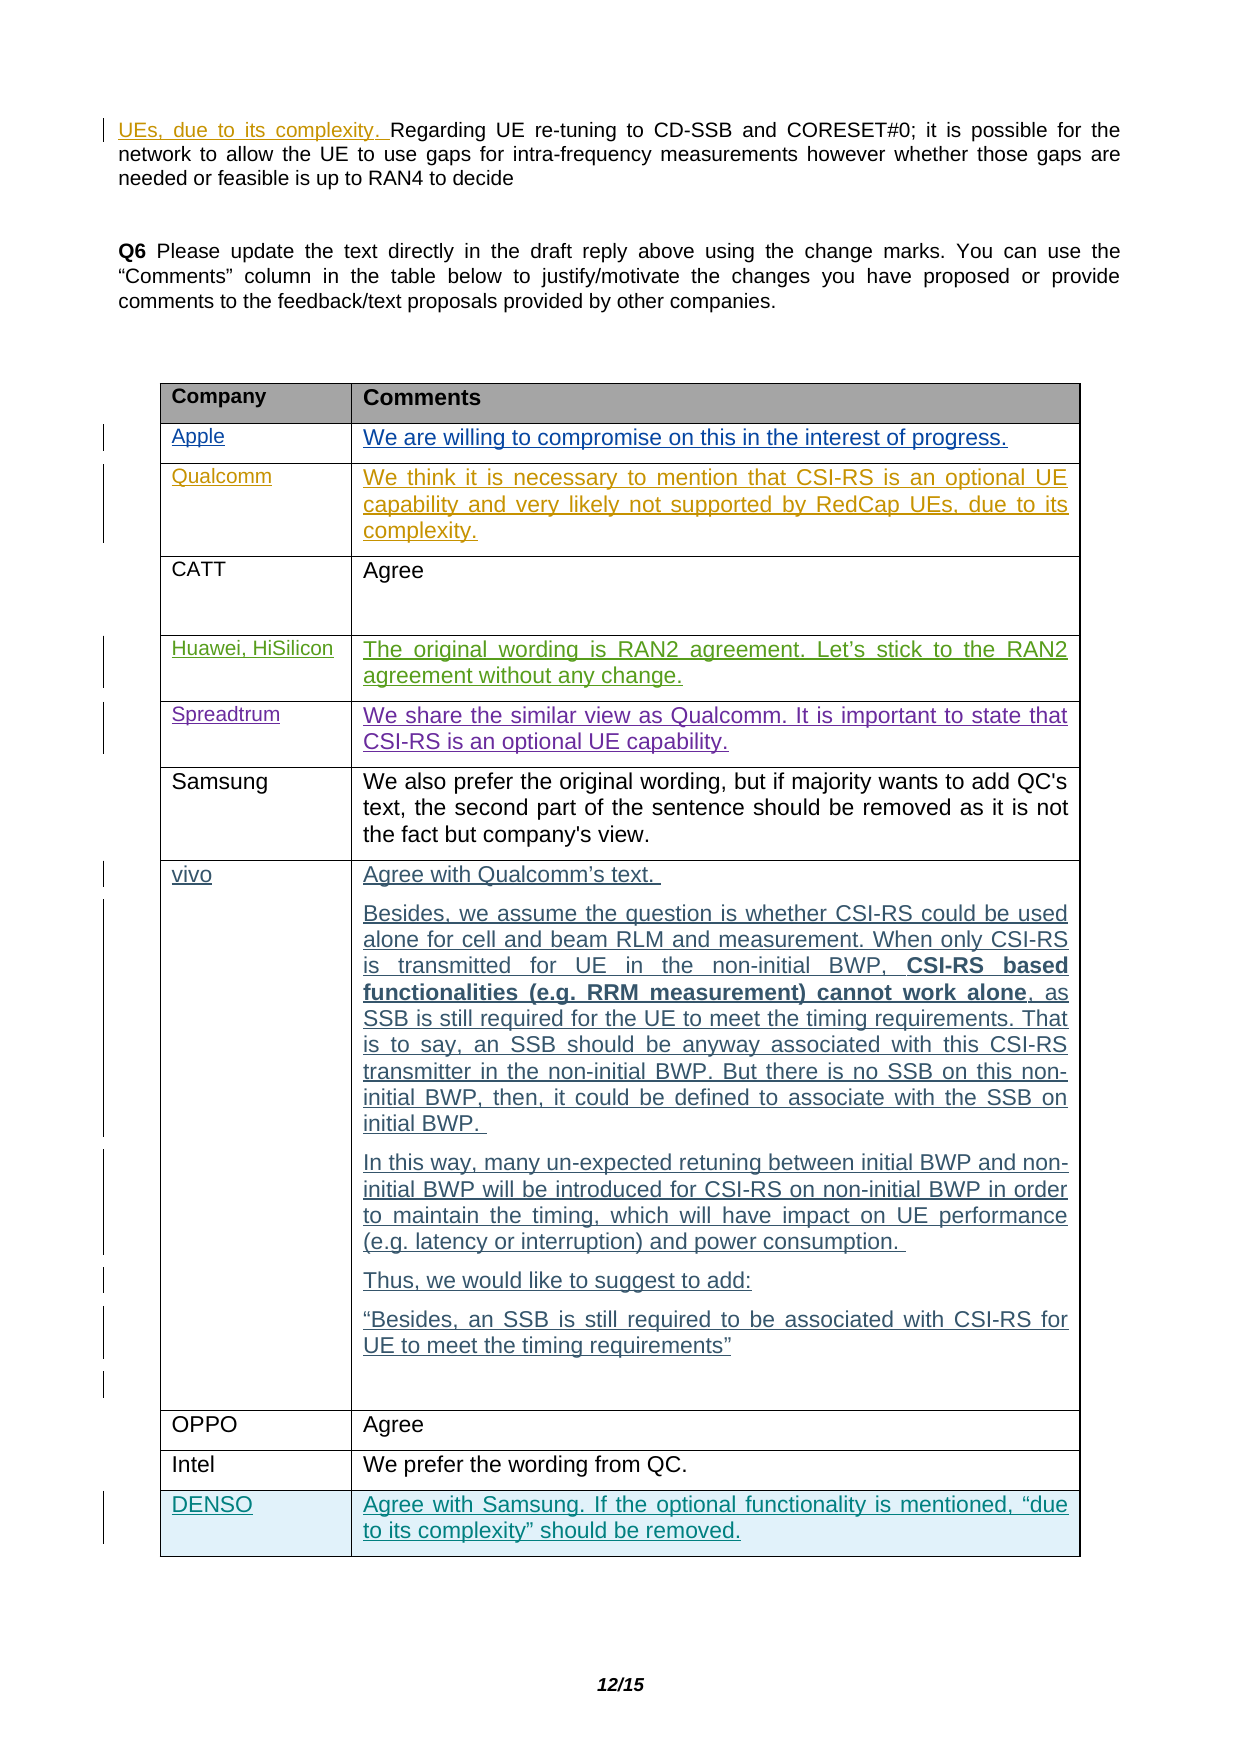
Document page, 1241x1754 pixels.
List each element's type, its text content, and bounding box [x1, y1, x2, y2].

table_cell [352, 424, 1079, 463]
table_cell We prefer the wording from QC. [352, 1451, 1079, 1490]
table_cell We also prefer the original wording, but if majority wants to add QC's text, the second part of the sentence should be removed as it is not the fact but company's view. [352, 768, 1079, 859]
table_cell OPPO [161, 1411, 351, 1450]
table_cell [161, 702, 351, 767]
table_cell [352, 464, 1079, 556]
table_cell Agree [352, 1411, 1079, 1450]
table_cell [352, 702, 1079, 767]
table_cell Intel [161, 1451, 351, 1490]
table_cell [161, 424, 351, 463]
table_cell [161, 464, 351, 556]
table_cell Samsung [161, 768, 351, 859]
text Q6 Please update the text directly in the draft reply above using the change marks. You can use the “Comments” column in the table below to justify/motivate the changes you have proposed or provide comments to the feedback/text proposals provided by other companies. [118, 239, 1122, 313]
table_cell [352, 861, 1079, 1410]
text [118, 118, 1122, 190]
table_cell [352, 636, 1079, 701]
table_cell [161, 636, 351, 701]
table_header Comments [352, 384, 1079, 423]
table_cell CATT [161, 557, 351, 634]
table_header Company [161, 384, 351, 423]
table_cell Agree [352, 557, 1079, 634]
table_cell [161, 861, 351, 1410]
